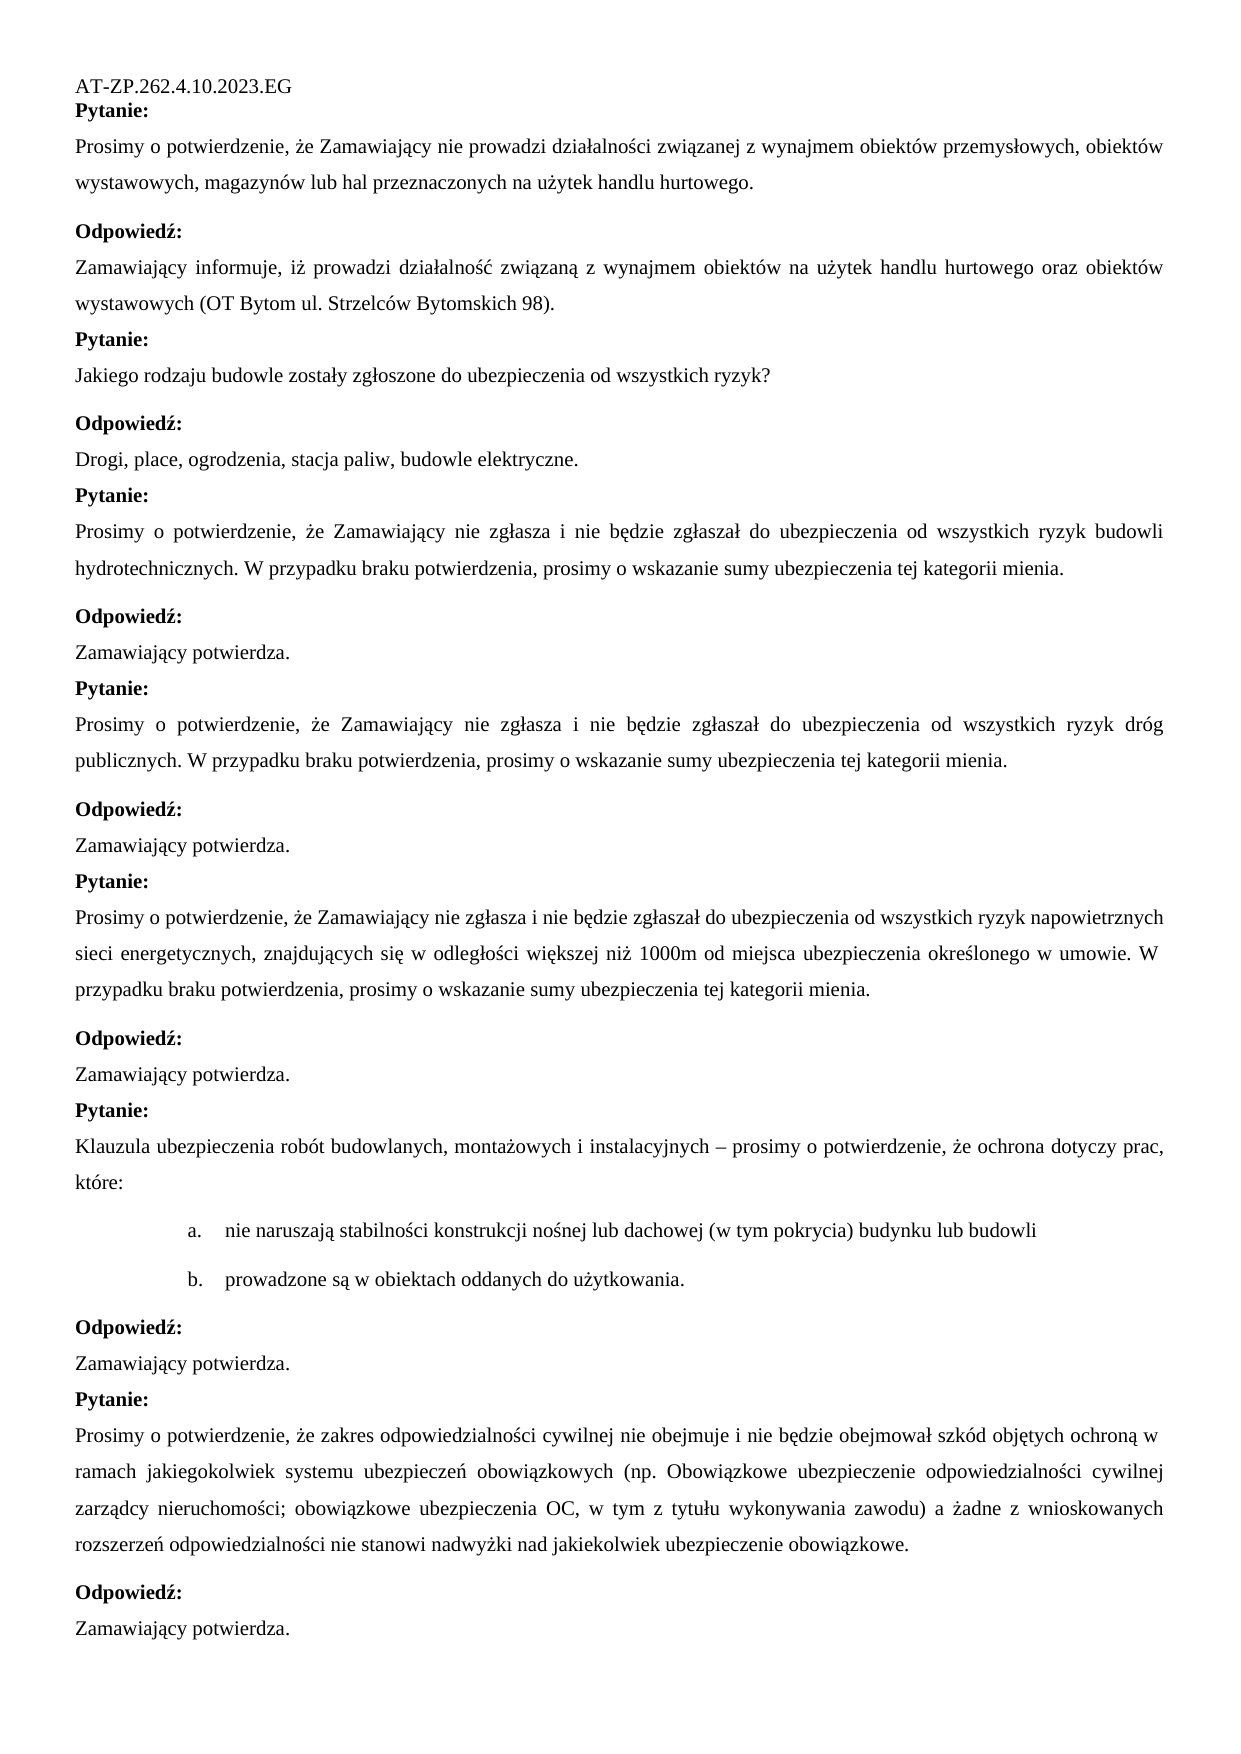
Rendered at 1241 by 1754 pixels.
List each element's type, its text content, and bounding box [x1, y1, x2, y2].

text Odpowiedź: [75, 218, 1165, 243]
text Odpowiedź: [75, 411, 1165, 435]
list Prosimy o potwierdzenie, że Zamawiający nie zgłasza i nie będzie zgłaszał do ubezpieczenia od wszystkich ryzyk dróg publicznych. W przypadku braku potwierdzenia, prosimy o wskazanie sumy ubezpieczenia tej kategorii mienia. [75, 712, 1165, 772]
list nie naruszają stabilności konstrukcji nośnej lub dachowej (w tym pokrycia) budynku lub budowli [187, 1218, 1165, 1242]
text Odpowiedź: [75, 1025, 1165, 1049]
text Pytanie: [75, 98, 1165, 122]
text Pytanie: [75, 676, 1165, 700]
text Zamawiający potwierdza. [75, 1616, 1165, 1640]
text Odpowiedź: [75, 604, 1165, 628]
list Prosimy o potwierdzenie, że Zamawiający nie zgłasza i nie będzie zgłaszał do ubezpieczenia od wszystkich ryzyk napowietrznych sieci energetycznych, znajdujących się w odległości większej niż 1000m od miejsca ubezpieczenia określonego w umowie. W przypadku braku potwierdzenia, prosimy o wskazanie sumy ubezpieczenia tej kategorii mienia. [75, 905, 1165, 1001]
text Odpowiedź: [75, 1580, 1165, 1604]
text Odpowiedź: [75, 1315, 1165, 1339]
text Zamawiający potwierdza. [75, 1351, 1165, 1375]
list Prosimy o potwierdzenie, że zakres odpowiedzialności cywilnej nie obejmuje i nie będzie obejmował szkód objętych ochroną w ramach jakiegokolwiek systemu ubezpieczeń obowiązkowych (np. Obowiązkowe ubezpieczenie odpowiedzialności cywilnej zarządcy nieruchomości; obowiązkowe ubezpieczenia OC, w tym z tytułu wykonywania zawodu) a żadne z wnioskowanych rozszerzeń odpowiedzialności nie stanowi nadwyżki nad jakiekolwiek ubezpieczenie obowiązkowe. [75, 1423, 1165, 1556]
list Prosimy o potwierdzenie, że Zamawiający nie prowadzi działalności związanej z wynajmem obiektów przemysłowych, obiektów wystawowych, magazynów lub hal przeznaczonych na użytek handlu hurtowego. [75, 134, 1165, 194]
text Drogi, place, ogrodzenia, stacja paliw, budowle elektryczne. [75, 447, 1165, 471]
text Odpowiedź: [75, 797, 1165, 821]
text Zamawiający potwierdza. [75, 640, 1165, 664]
text Pytanie: [75, 1387, 1165, 1411]
text Pytanie: [75, 483, 1165, 507]
list Prosimy o potwierdzenie, że Zamawiający nie zgłasza i nie będzie zgłaszał do ubezpieczenia od wszystkich ryzyk budowli hydrotechnicznych. W przypadku braku potwierdzenia, prosimy o wskazanie sumy ubezpieczenia tej kategorii mienia. [75, 519, 1165, 579]
list Klauzula ubezpieczenia robót budowlanych, montażowych i instalacyjnych – prosimy o potwierdzenie, że ochrona dotyczy prac, które: [75, 1133, 1165, 1194]
text Pytanie: [75, 327, 1165, 351]
text Pytanie: [75, 869, 1165, 893]
text Zamawiający informuje, iż prowadzi działalność związaną z wynajmem obiektów na użytek handlu hurtowego oraz obiektów wystawowych (OT Bytom ul. Strzelców Bytomskich 98). [75, 254, 1165, 315]
list Jakiego rodzaju budowle zostały zgłoszone do ubezpieczenia od wszystkich ryzyk? [75, 363, 1165, 387]
text Zamawiający potwierdza. [75, 1061, 1165, 1086]
text Zamawiający potwierdza. [75, 833, 1165, 857]
list prowadzone są w obiektach oddanych do użytkowania. [187, 1267, 1165, 1291]
text Pytanie: [75, 1097, 1165, 1122]
